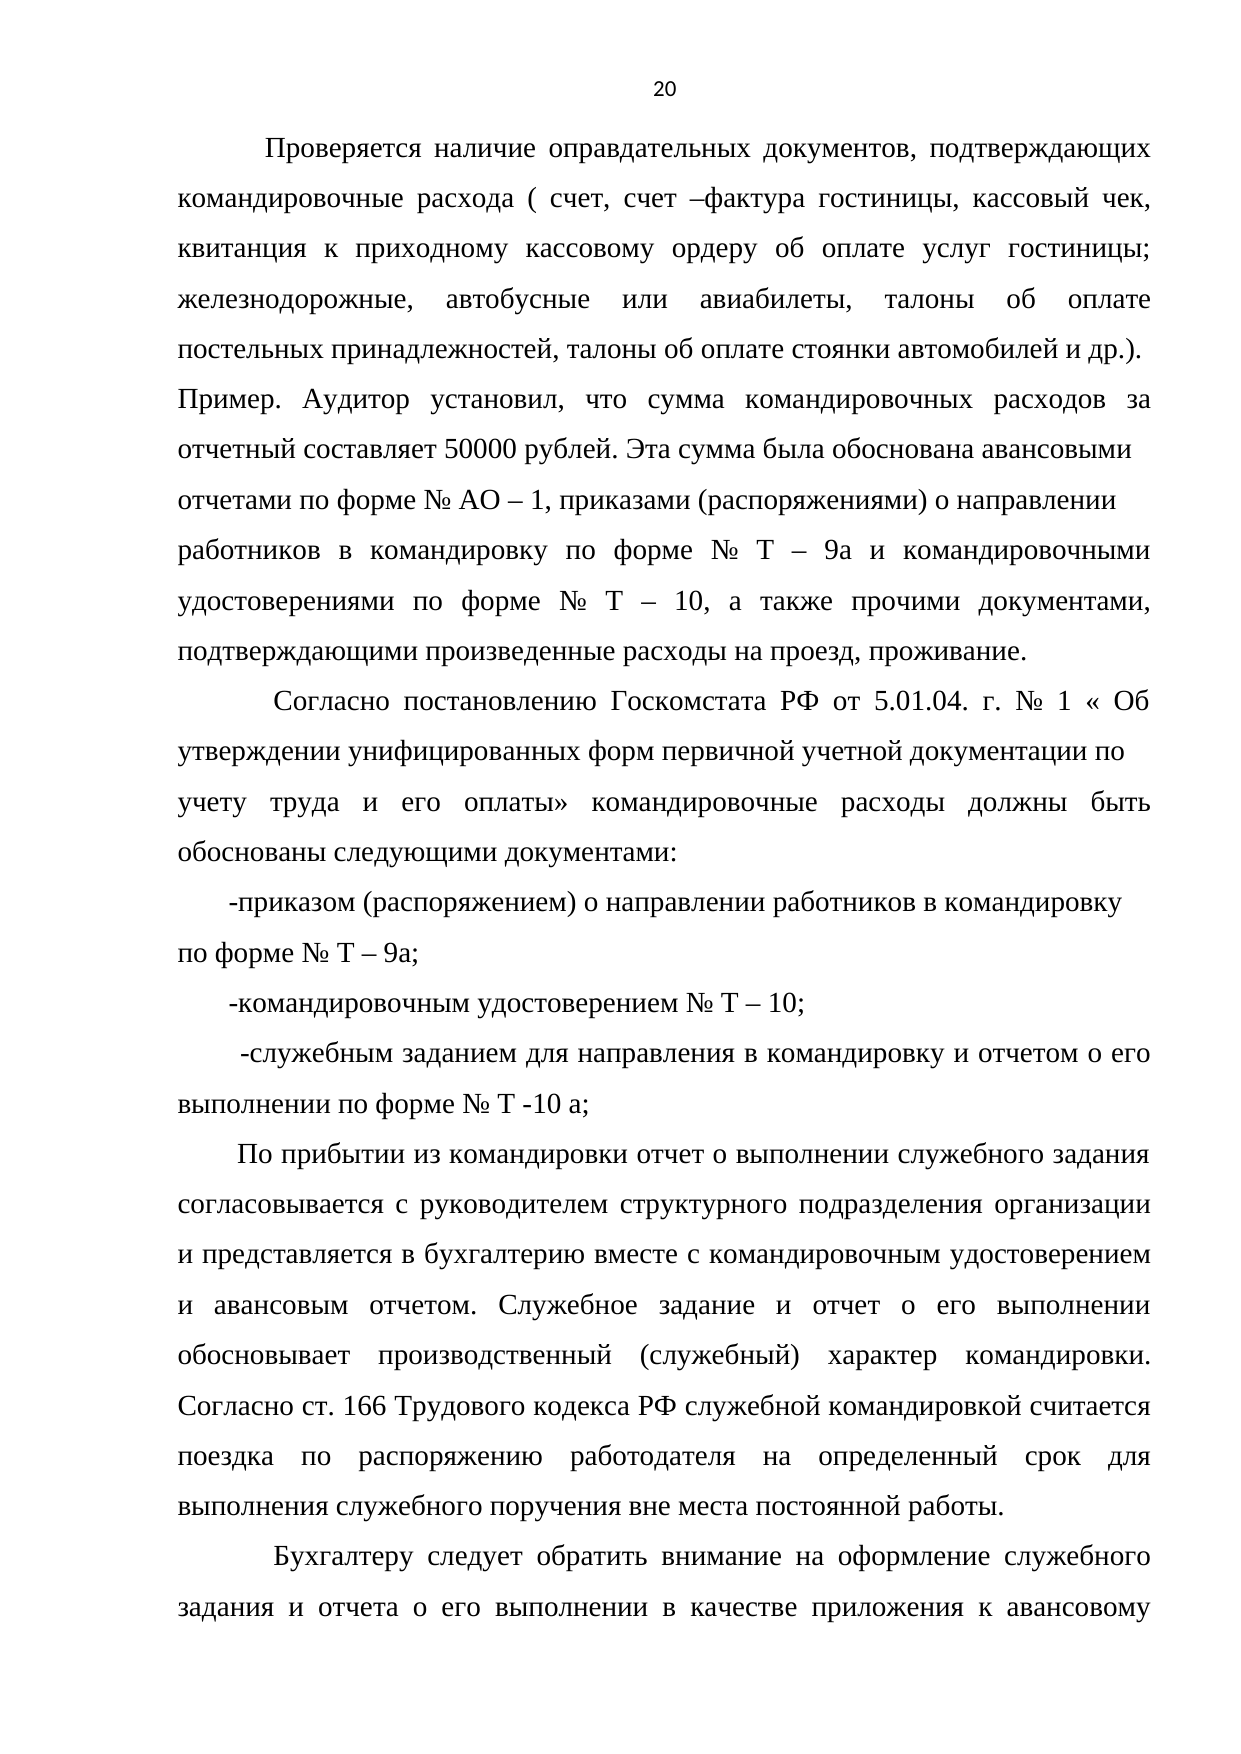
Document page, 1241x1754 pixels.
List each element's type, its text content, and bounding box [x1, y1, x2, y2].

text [177, 1538, 1152, 1622]
text -приказом (распоряжением) о направлении работников в командировку [177, 884, 1152, 918]
text учету труда и его оплаты» командировочные расходы должны быть обоснованы следующими документами: [177, 784, 1152, 868]
text Согласно постановлению Госкомстата РФ от 5.01.04. г. № 1 « Об утверждении унифицированных форм первичной учетной документации по [177, 683, 1152, 767]
text отчетами по форме № АО – 1, приказами (распоряжениями) о направлении [177, 482, 1152, 516]
text по форме № Т – 9а; [177, 935, 1152, 968]
text По прибытии из командировки отчет о выполнении служебного задания согласовывается с руководителем структурного подразделения организации и представляется в бухгалтерию вместе с командировочным удостоверением и авансовым отчетом. Служебное задание и отчет о его выполнении обосновывает производственный (служебный) характер командировки. Согласно ст. 166 Трудового кодекса РФ служебной командировкой считается поездка по распоряжению работодателя на определенный срок для выполнения служебного поручения вне места постоянной работы. [177, 1136, 1152, 1522]
text Проверяется наличие оправдательных документов, подтверждающих командировочные расхода ( счет, счет –фактура гостиницы, кассовый чек, квитанция к приходному кассовому ордеру об оплате услуг гостиницы; железнодорожные, автобусные или авиабилеты, талоны об оплате постельных принадлежностей, талоны об оплате стоянки автомобилей и др.). [177, 130, 1152, 364]
text -командировочным удостоверением № Т – 10; [177, 985, 1152, 1019]
text -служебным заданием для направления в командировку и отчетом о его выполнении по форме № Т -10 а; [177, 1035, 1152, 1119]
text работников в командировку по форме № Т – 9а и командировочными удостоверениями по форме № Т – 10, а также прочими документами, подтверждающими произведенные расходы на проезд, проживание. [177, 532, 1152, 666]
text Пример. Аудитор установил, что сумма командировочных расходов за отчетный составляет 50000 рублей. Эта сумма была обоснована авансовыми [177, 381, 1152, 465]
